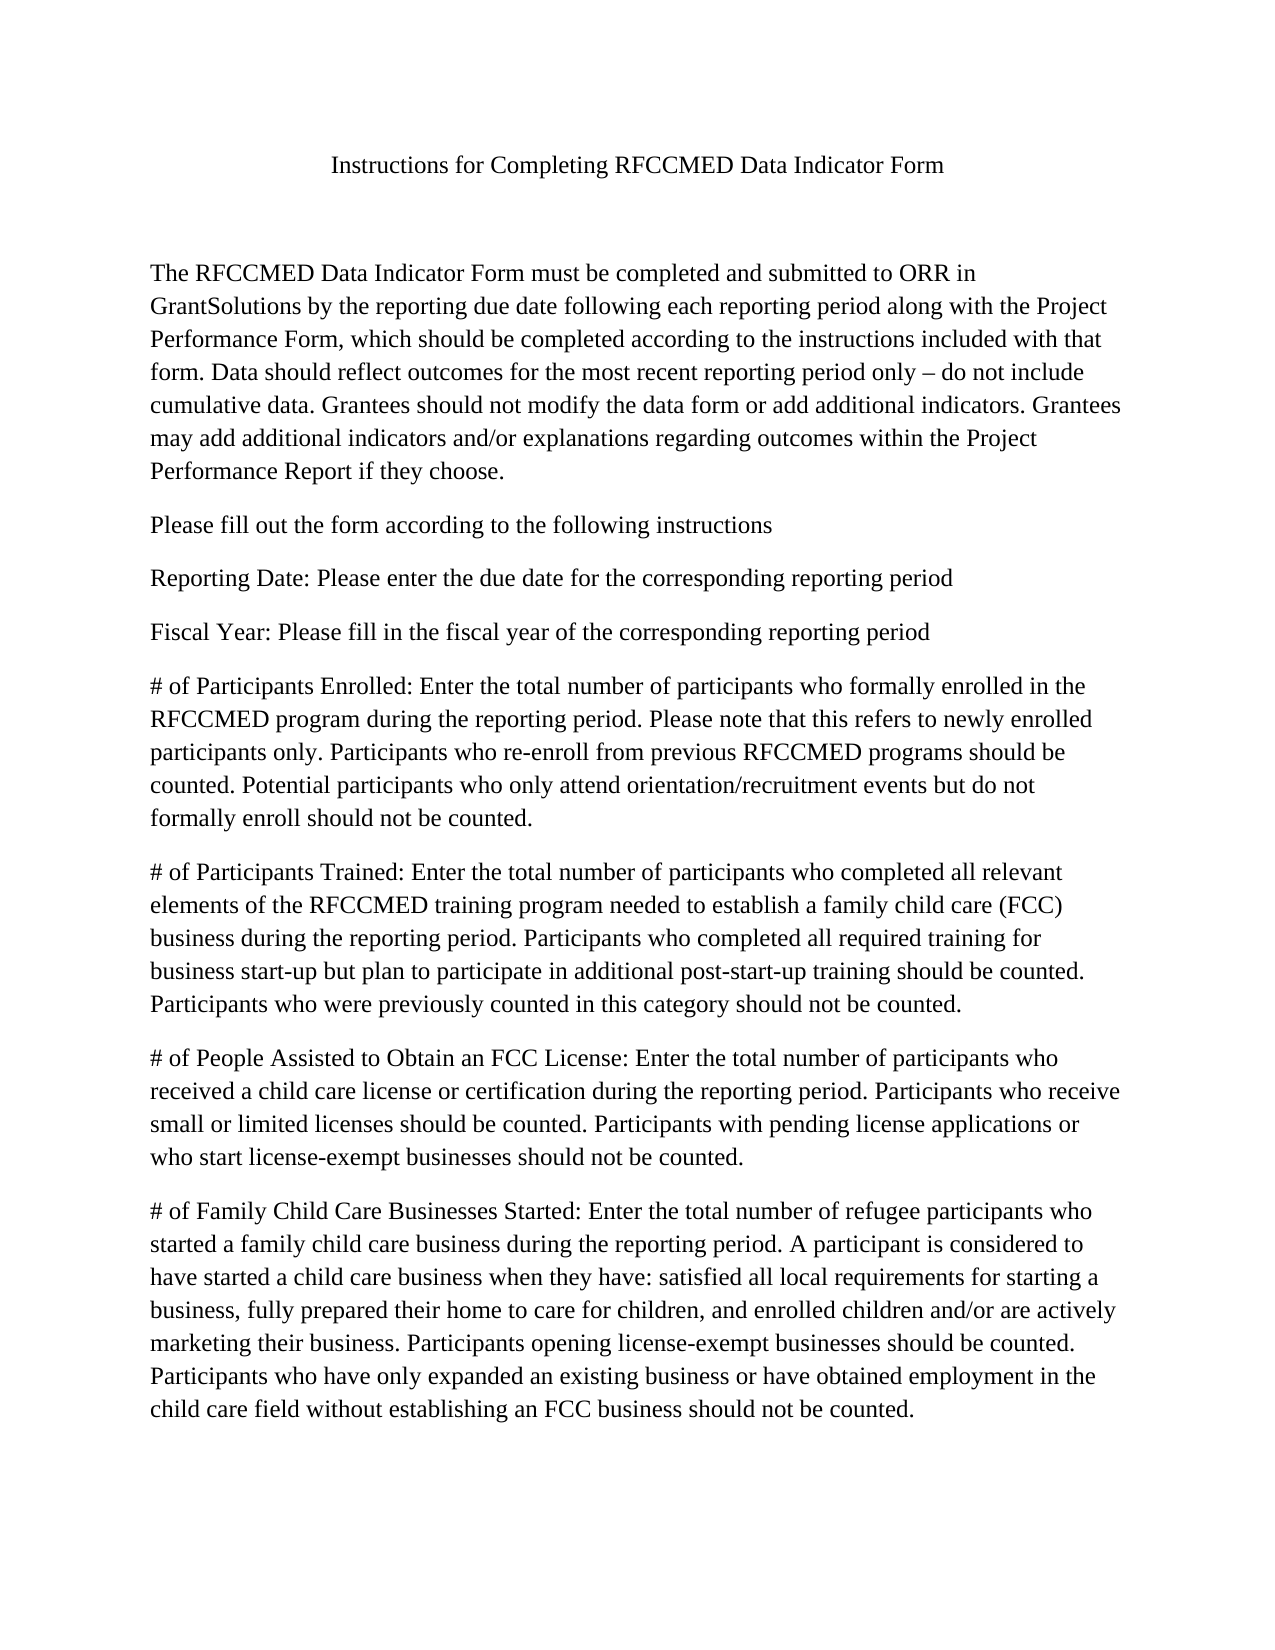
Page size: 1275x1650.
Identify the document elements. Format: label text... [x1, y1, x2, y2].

text Please fill out the form according to the following instructions [150, 510, 1125, 538]
text # of Family Child Care Businesses Started: Enter the total number of refugee participants who started a family child care business during the reporting period. A participant is considered to have started a child care business when they have: satisfied all local requirements for starting a business, fully prepared their home to care for children, and enrolled children and/or are actively marketing their business. Participants opening license-exempt businesses should be counted. Participants who have only expanded an existing business or have obtained employment in the child care field without establishing an FCC business should not be counted. [150, 1196, 1125, 1423]
text # of Participants Trained: Enter the total number of participants who completed all relevant elements of the RFCCMED training program needed to establish a family child care (FCC) business during the reporting period. Participants who completed all required training for business start-up but plan to participate in additional post-start-up training should be counted. Participants who were previously counted in this category should not be counted. [150, 857, 1125, 1018]
text Reporting Date: Please enter the due date for the corresponding reporting period [150, 563, 1125, 592]
text Fiscal Year: Please fill in the fiscal year of the corresponding reporting period [150, 617, 1125, 646]
text Instructions for Completing RFCCMED Data Indicator Form [150, 150, 1125, 179]
text The RFCCMED Data Indicator Form must be completed and submitted to ORR in GrantSolutions by the reporting due date following each reporting period along with the Project Performance Form, which should be completed according to the instructions included with that form. Data should reflect outcomes for the most recent reporting period only – do not include cumulative data. Grantees should not modify the data form or add additional indicators. Grantees may add additional indicators and/or explanations regarding outcomes within the Project Performance Report if they choose. [150, 258, 1125, 484]
text # of People Assisted to Obtain an FCC License: Enter the total number of participants who received a child care license or certification during the reporting period. Participants who receive small or limited licenses should be counted. Participants with pending license applications or who start license-exempt businesses should not be counted. [150, 1043, 1125, 1171]
text # of Participants Enrolled: Enter the total number of participants who formally enrolled in the RFCCMED program during the reporting period. Please note that this refers to newly enrolled participants only. Participants who re-enroll from previous RFCCMED programs should be counted. Potential participants who only attend orientation/recruitment events but do not formally enroll should not be counted. [150, 671, 1125, 832]
